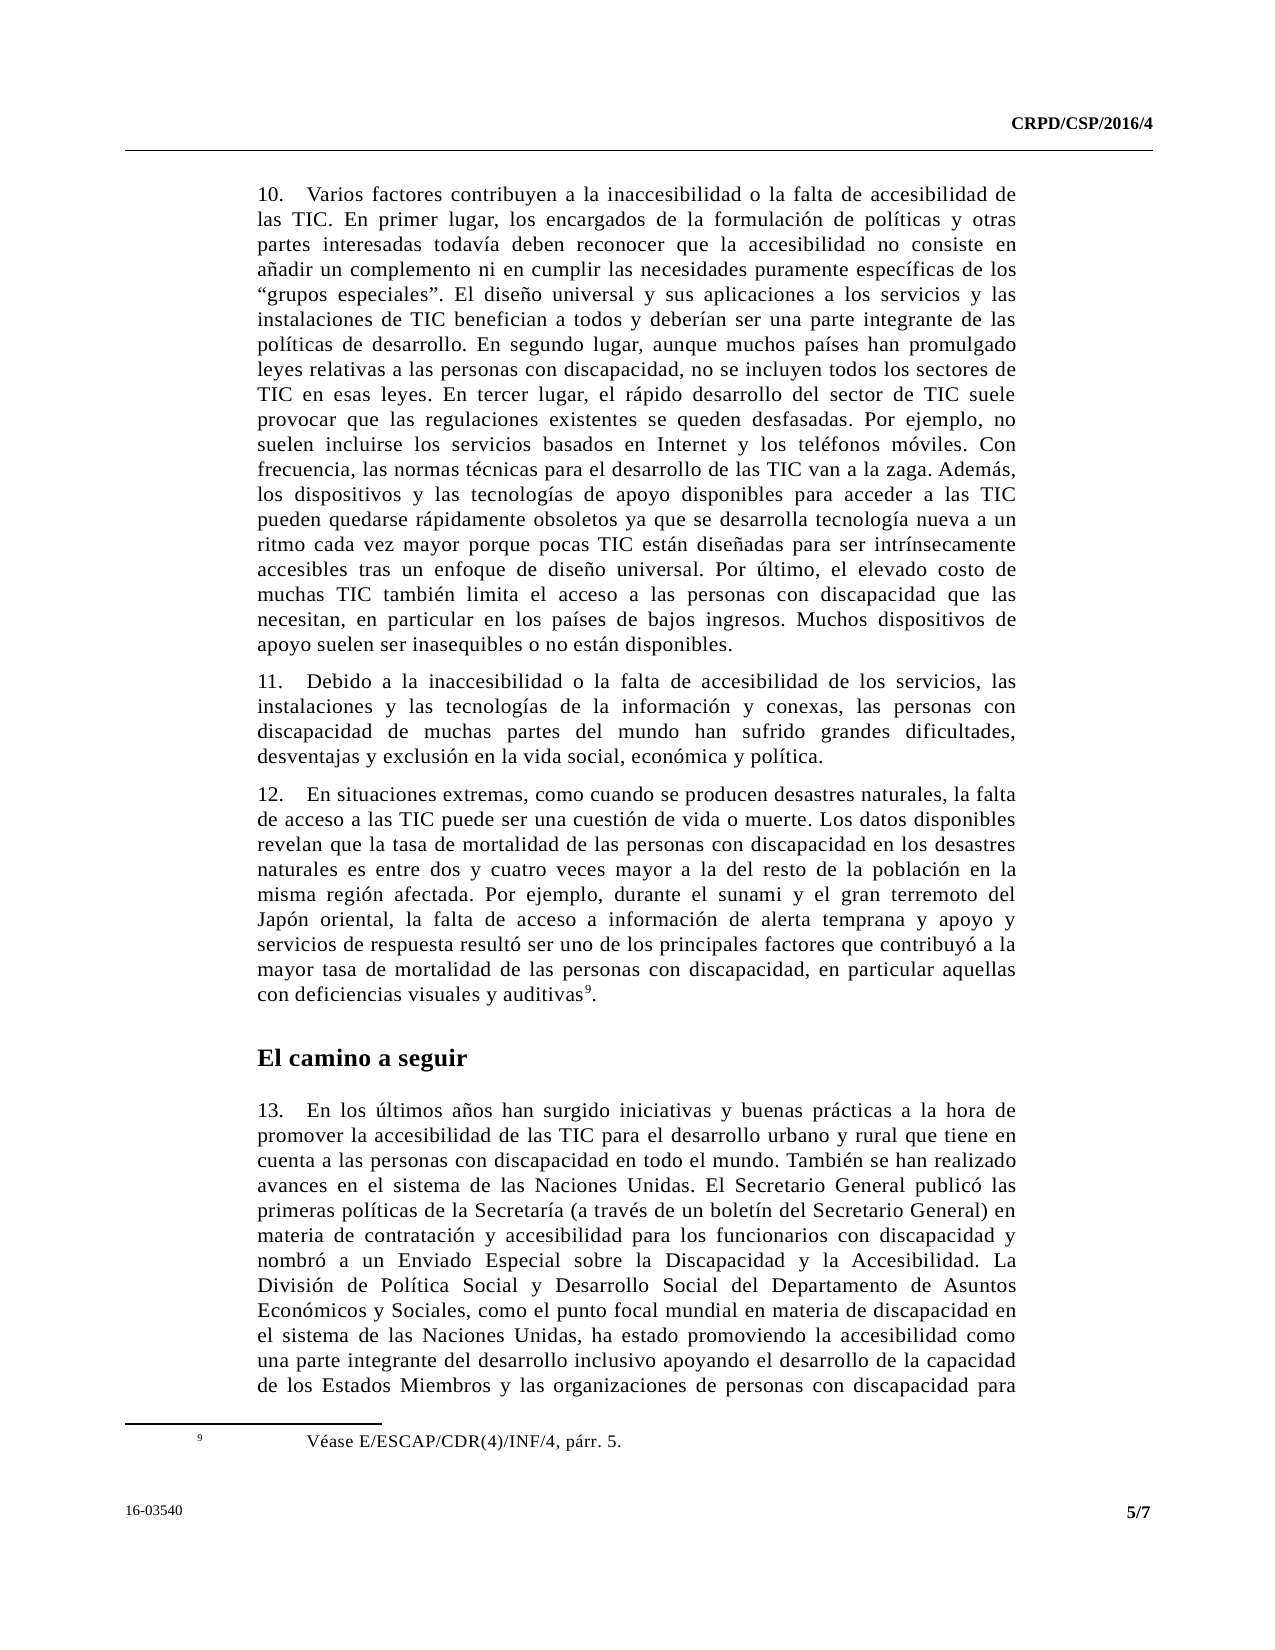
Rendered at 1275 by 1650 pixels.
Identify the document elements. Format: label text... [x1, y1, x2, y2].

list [257, 1097, 1018, 1397]
list Varios factores contribuyen a la inaccesibilidad o la falta de accesibilidad de las TIC. En primer lugar, los encargados de la formulación de políticas y otras partes interesadas todavía deben reconocer que la accesibilidad no consiste en añadir un complemento ni en cumplir las necesidades puramente específicas de los “grupos especiales”. El diseño universal y sus aplicaciones a los servicios y las instalaciones de TIC benefician a todos y deberían ser una parte integrante de las políticas de desarrollo. En segundo lugar, aunque muchos países han promulgado leyes relativas a las personas con discapacidad, no se incluyen todos los sectores de TIC en esas leyes. En tercer lugar, el rápido desarrollo del sector de TIC suele provocar que las regulaciones existentes se queden desfasadas. Por ejemplo, no suelen incluirse los servicios basados en Internet y los teléfonos móviles. Con frecuencia, las normas técnicas para el desarrollo de las TIC van a la zaga. Además, los dispositivos y las tecnologías de apoyo disponibles para acceder a las TIC pueden quedarse rápidamente obsoletos ya que se desarrolla tecnología nueva a un ritmo cada vez mayor porque pocas TIC están diseñadas para ser intrínsecamente accesibles tras un enfoque de diseño universal. Por último, el elevado costo de muchas TIC también limita el acceso a las personas con discapacidad que las necesitan, en particular en los países de bajos ingresos. Muchos dispositivos de apoyo suelen ser inasequibles o no están disponibles. [257, 181, 1018, 656]
list Debido a la inaccesibilidad o la falta de accesibilidad de los servicios, las instalaciones y las tecnologías de la información y conexas, las personas con discapacidad de muchas partes del mundo han sufrido grandes dificultades, desventajas y exclusión en la vida social, económica y política. [257, 669, 1018, 769]
text El camino a seguir [125, 1044, 1019, 1072]
list En situaciones extremas, como cuando se producen desastres naturales, la falta de acceso a las TIC puede ser una cuestión de vida o muerte. Los datos disponibles revelan que la tasa de mortalidad de las personas con discapacidad en los desastres naturales es entre dos y cuatro veces mayor a la del resto de la población en la misma región afectada. Por ejemplo, durante el sunami y el gran terremoto del Japón oriental, la falta de acceso a información de alerta temprana y apoyo y servicios de respuesta resultó ser uno de los principales factores que contribuyó a la mayor tasa de mortalidad de las personas con discapacidad, en particular aquellas con deficiencias visuales y auditivas. [257, 781, 1018, 1006]
